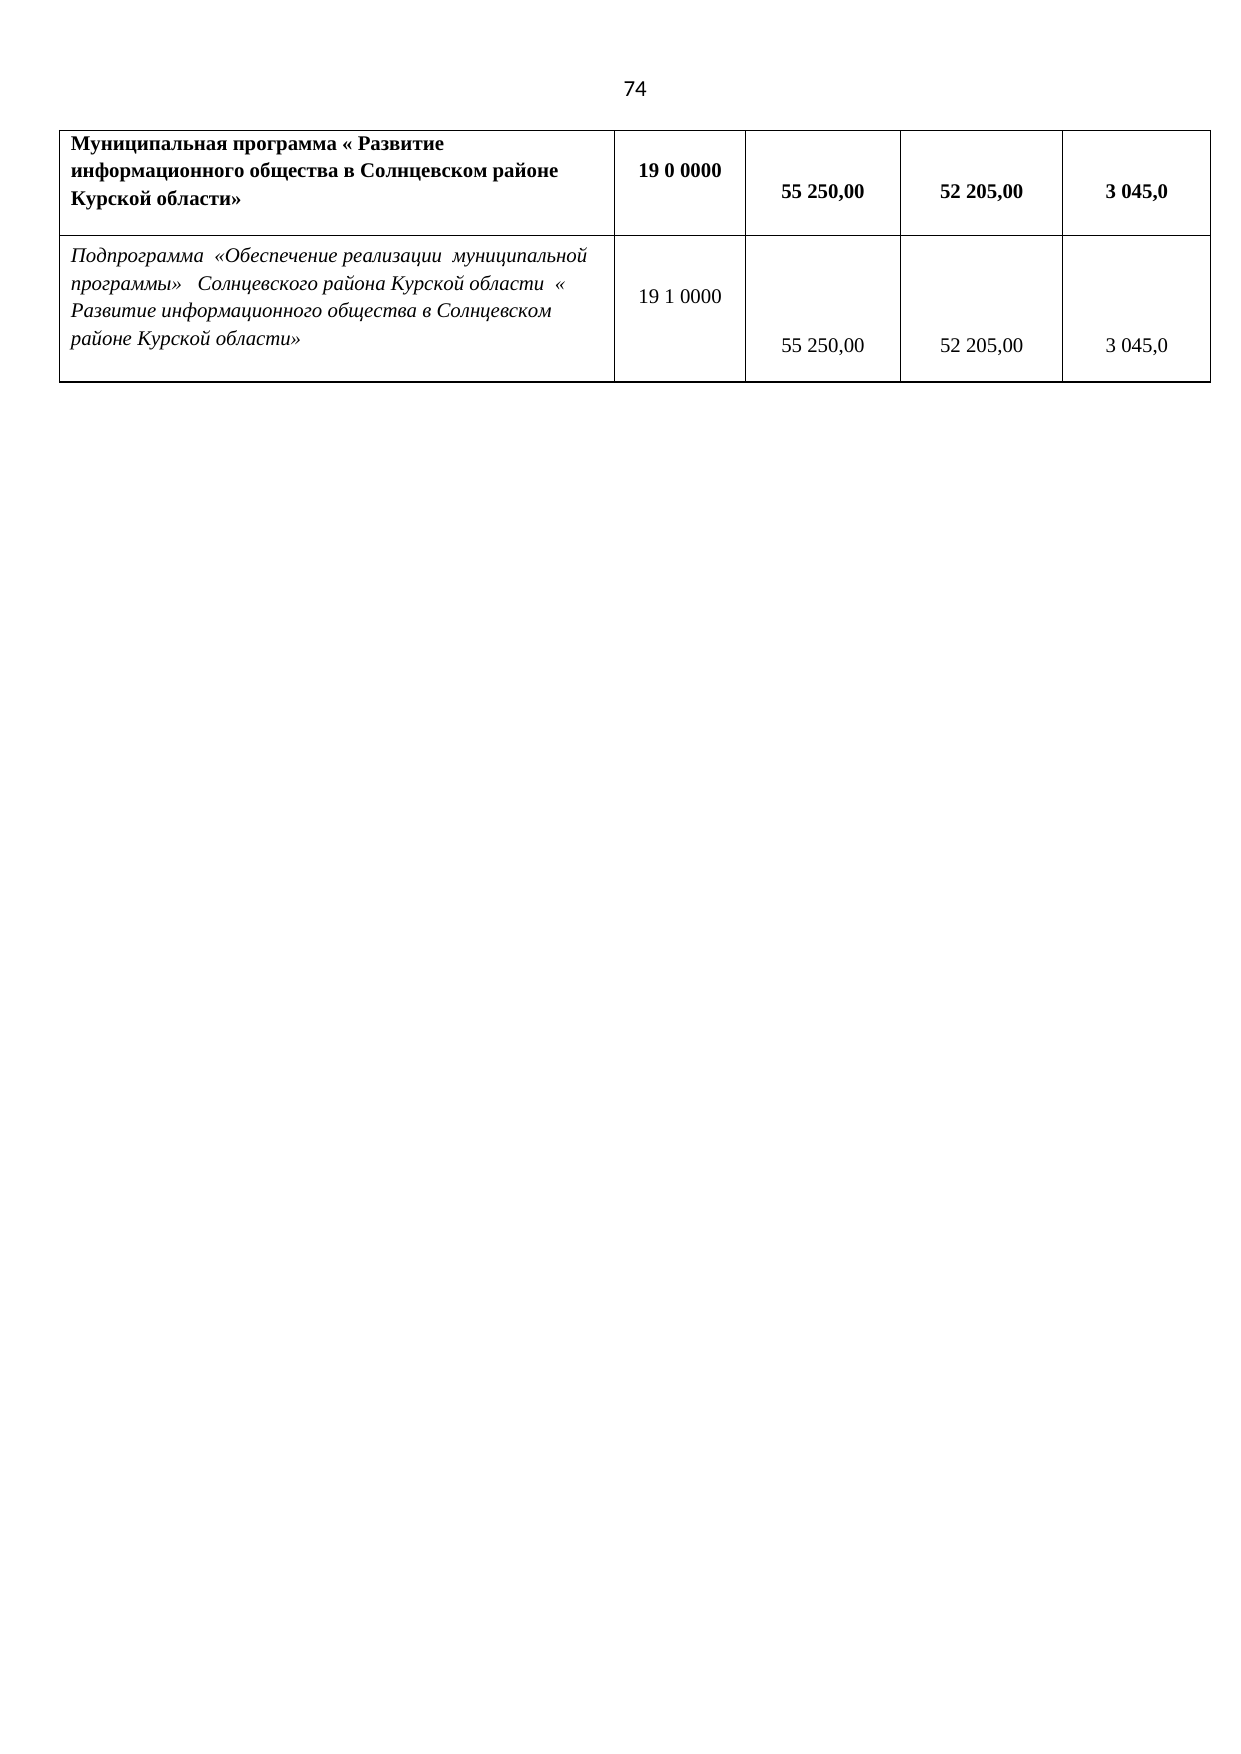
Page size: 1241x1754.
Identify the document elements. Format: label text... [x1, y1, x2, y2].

table_cell Муниципальная программа « Развитие информационного общества в Солнцевском районе Курской области» [60, 131, 614, 235]
table_cell 52 205,00 [901, 236, 1062, 381]
table_cell Подпрограмма «Обеспечение реализации муниципальной программы» Солнцевского района Курской области « Развитие информационного общества в Солнцевском районе Курской области» [60, 236, 614, 381]
table_cell 52 205,00 [901, 131, 1062, 235]
table_cell 55 250,00 [746, 131, 900, 235]
table_cell 19 0 0000 [615, 131, 745, 235]
table_cell 3 045,0 [1063, 236, 1210, 381]
table_cell 19 1 0000 [615, 236, 745, 381]
table_cell 55 250,00 [746, 236, 900, 381]
table_cell 3 045,0 [1063, 131, 1210, 235]
